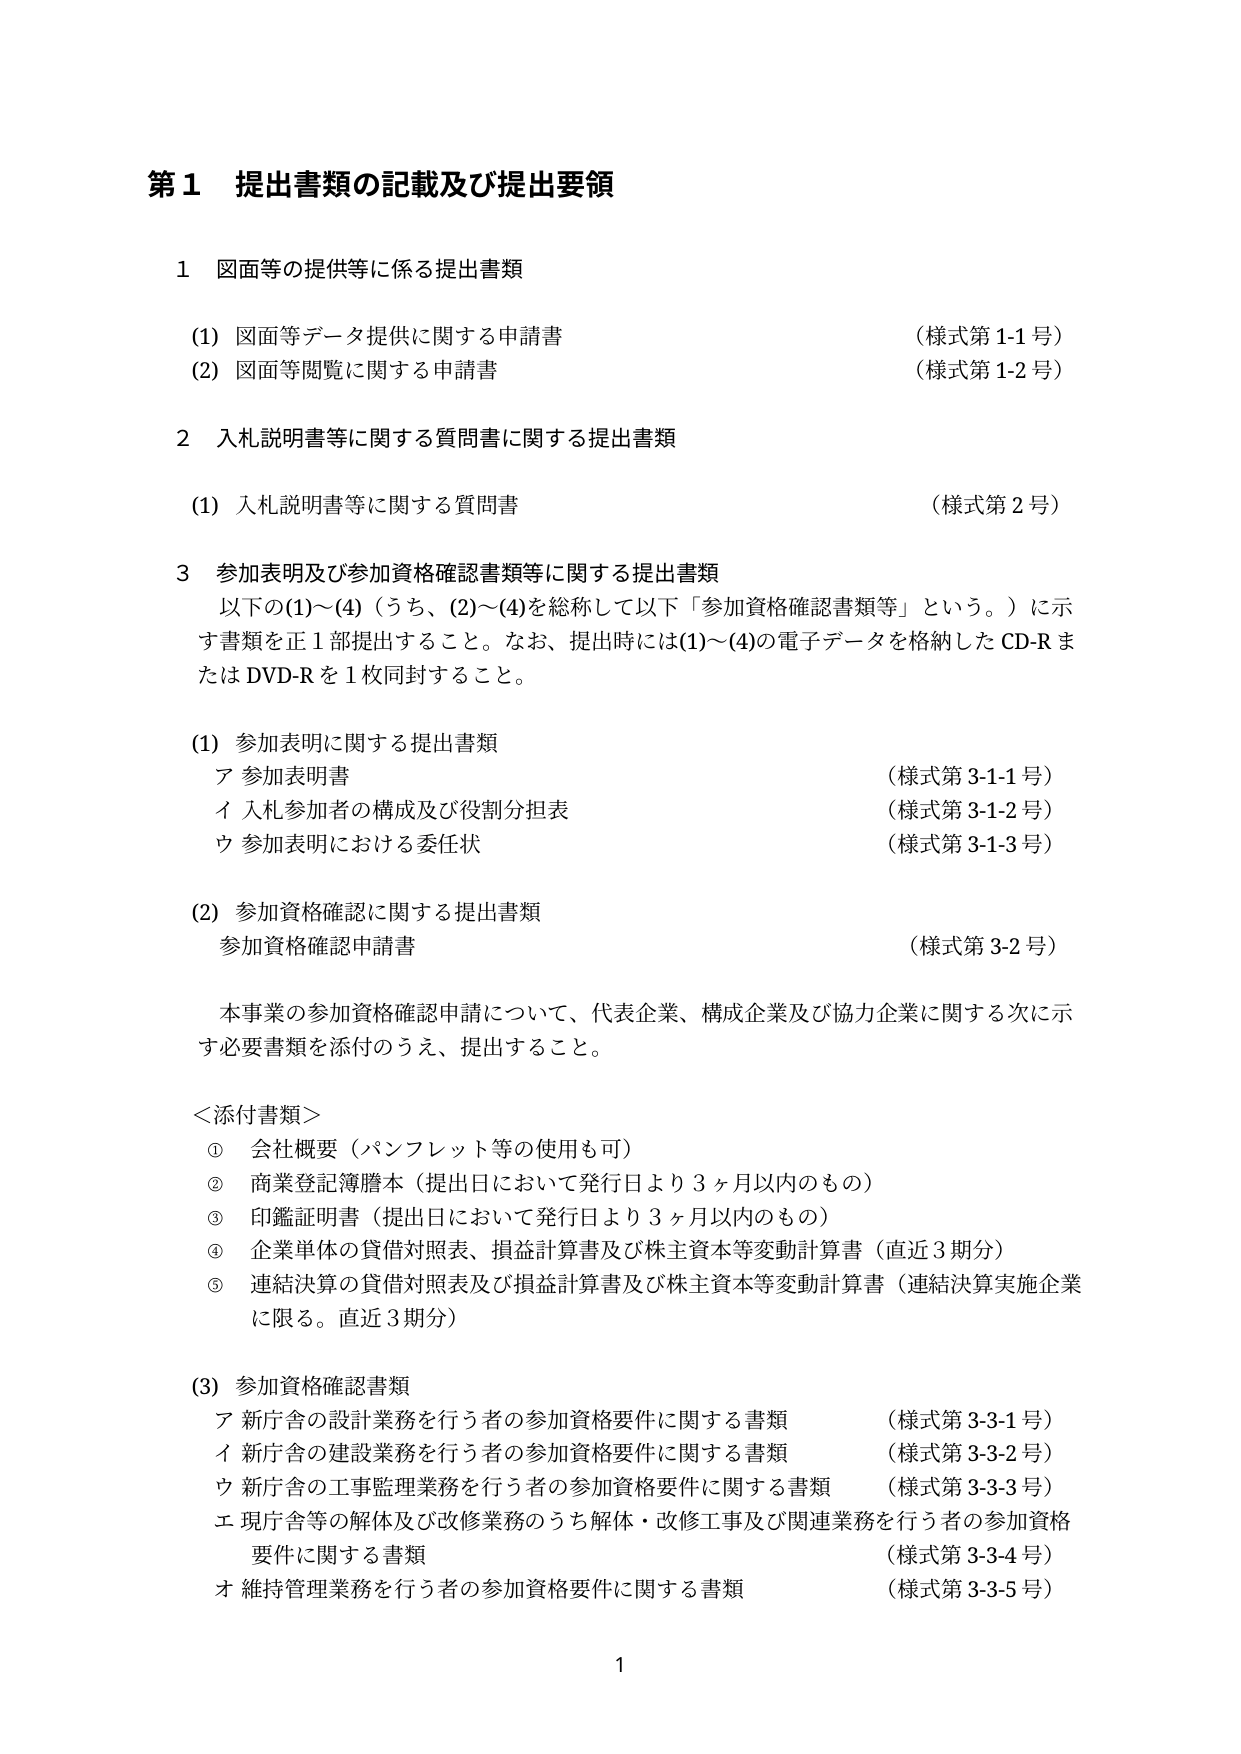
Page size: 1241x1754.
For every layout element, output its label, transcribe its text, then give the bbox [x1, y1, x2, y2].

subtitle ２ 入札説明書等に関する質問書に関する提出書類 [173, 420, 1092, 454]
text ウ 参加表明における委任状 （様式第3-1-3号） [148, 826, 1092, 860]
text ＜添付書類＞ [148, 1097, 1092, 1131]
text イ 入札参加者の構成及び役割分担表 （様式第3-1-2号） [148, 792, 1092, 826]
text 本事業の参加資格確認申請について、代表企業、構成企業及び協力企業に関する次に示す必要書類を添付のうえ、提出すること。 [198, 995, 1092, 1063]
list 参加資格確認書類 [191, 1368, 1092, 1402]
subtitle 第１ 提出書類の記載及び提出要領 [148, 149, 1092, 217]
list 図面等データ提供に関する申請書 （様式第1-1号） [191, 318, 1092, 352]
subtitle １ 図面等の提供等に係る提出書類 [173, 251, 1092, 284]
text オ 維持管理業務を行う者の参加資格要件に関する書類 （様式第3-3-5号） [148, 1571, 1092, 1605]
list 印鑑証明書（提出日において発行日より３ヶ月以内のもの） [207, 1198, 1092, 1232]
list 参加資格確認に関する提出書類 [191, 894, 1092, 928]
list 会社概要（パンフレット等の使用も可） [207, 1131, 1092, 1165]
list 連結決算の貸借対照表及び損益計算書及び株主資本等変動計算書（連結決算実施企業に限る。直近３期分） [207, 1266, 1092, 1334]
text ア 新庁舎の設計業務を行う者の参加資格要件に関する書類 （様式第3-3-1号） [148, 1402, 1092, 1436]
list 企業単体の貸借対照表、損益計算書及び株主資本等変動計算書（直近３期分） [207, 1232, 1092, 1266]
list 参加表明に関する提出書類 [191, 724, 1092, 758]
text 以下の(1)～(4)（うち、(2)～(4)を総称して以下「参加資格確認書類等」という。）に示す書類を正１部提出すること。なお、提出時には(1)～(4)の電子データを格納したCD-RまたはDVD-Rを１枚同封すること。 [198, 589, 1092, 691]
text イ 新庁舎の建設業務を行う者の参加資格要件に関する書類 （様式第3-3-2号） [148, 1436, 1092, 1469]
text ウ 新庁舎の工事監理業務を行う者の参加資格要件に関する書類 （様式第3-3-3号） [148, 1469, 1092, 1503]
text ア 参加表明書 （様式第3-1-1号） [191, 758, 1092, 792]
text 参加資格確認申請書 （様式第3-2号） [198, 928, 1092, 962]
list 図面等閲覧に関する申請書 （様式第1-2号） [191, 352, 1092, 386]
list 商業登記簿謄本（提出日において発行日より３ヶ月以内のもの） [207, 1165, 1092, 1198]
list 入札説明書等に関する質問書 （様式第2号） [191, 488, 1092, 521]
subtitle ３ 参加表明及び参加資格確認書類等に関する提出書類 [173, 555, 1092, 589]
text エ 現庁舎等の解体及び改修業務のうち解体・改修工事及び関連業務を行う者の参加資格要件に関する書類 （様式第3-3-4号） [213, 1503, 1092, 1571]
